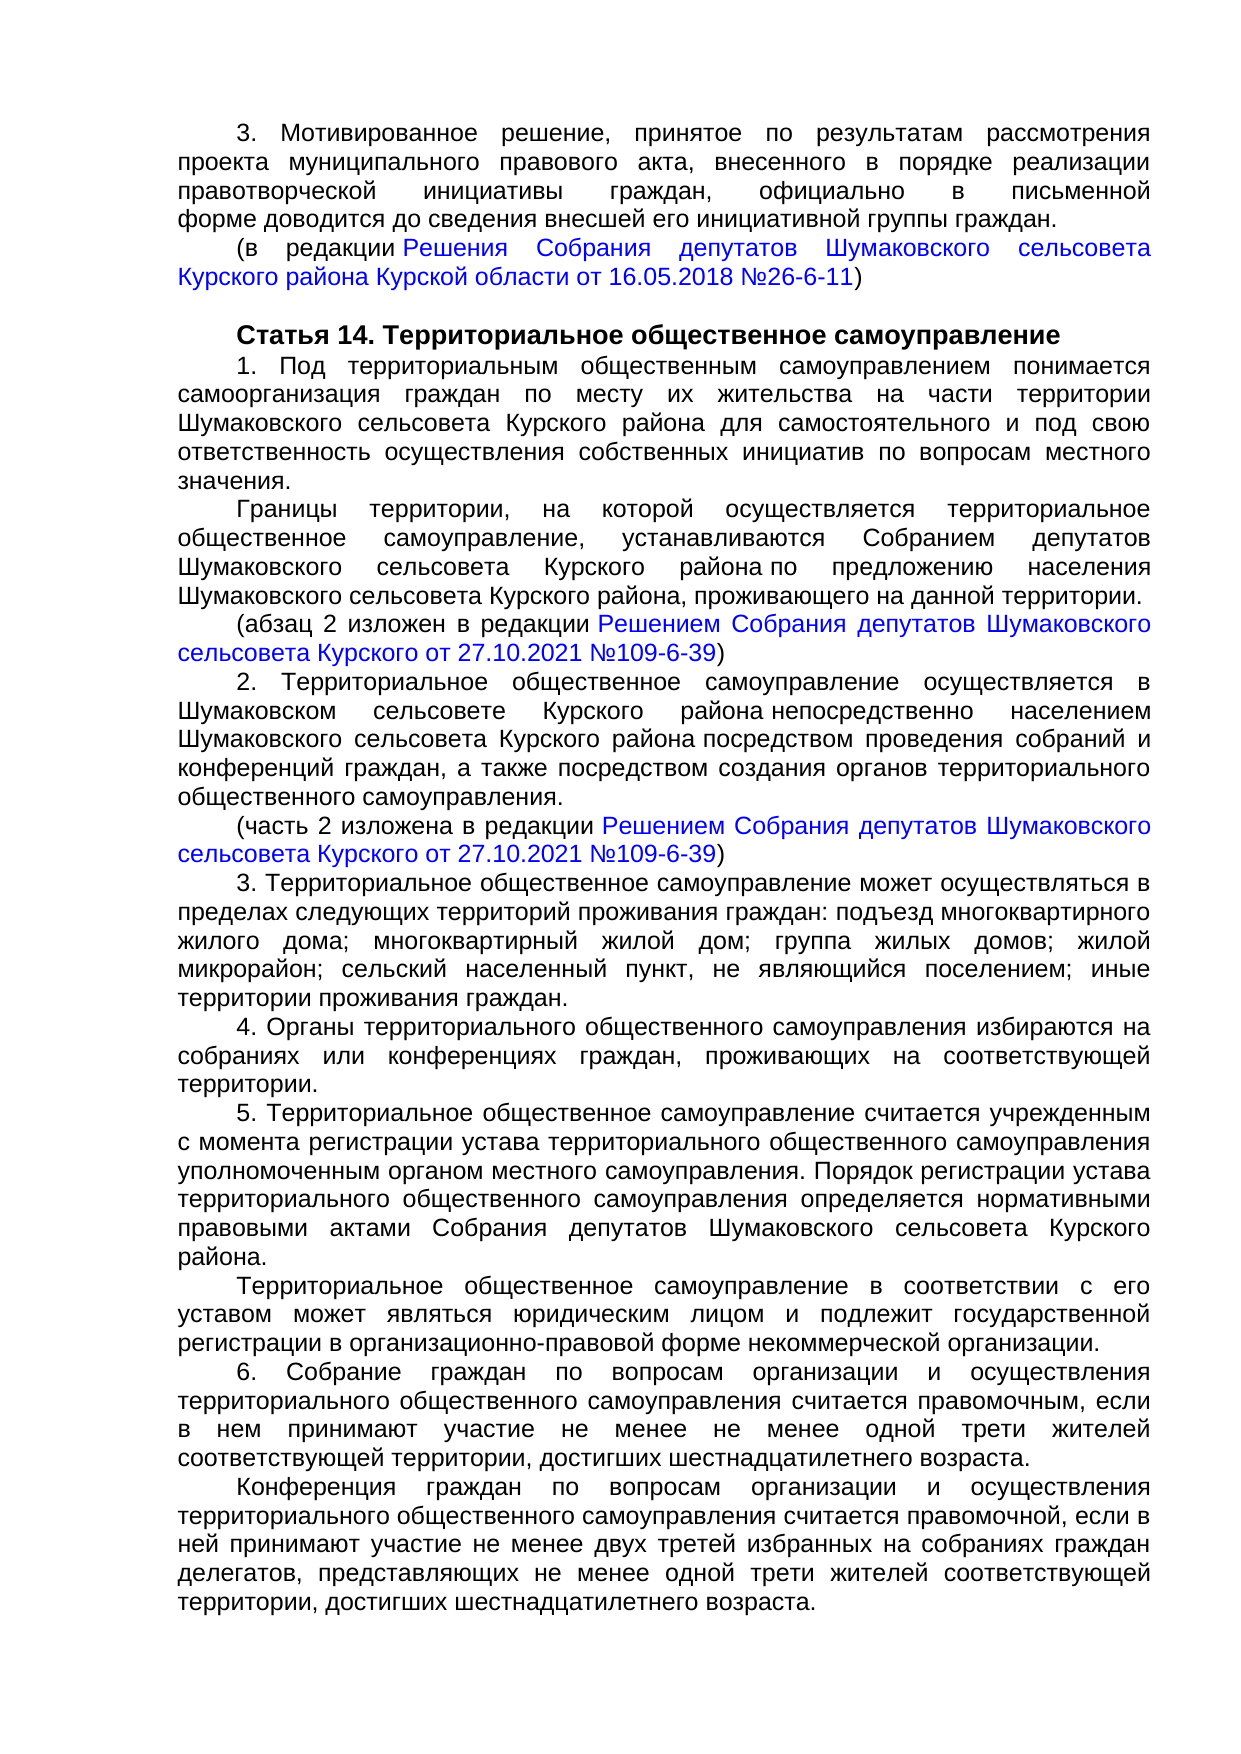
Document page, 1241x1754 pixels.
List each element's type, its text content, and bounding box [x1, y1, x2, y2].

text 1. Под территориальным общественным самоуправлением понимается самоорганизация граждан по месту их жительства на части территории Шумаковского сельсовета Курского района для самостоятельного и под свою ответственность осуществления собственных инициатив по вопросам местного значения. [177, 351, 1152, 494]
text 6. Собрание граждан по вопросам организации и осуществления территориального общественного самоуправления считается правомочным, если в нем принимают участие не менее не менее одной трети жителей соответствующей территории, достигших шестнадцатилетнего возраста. [177, 1357, 1152, 1472]
text Конференция граждан по вопросам организации и осуществления территориального общественного самоуправления считается правомочной, если в ней принимают участие не менее двух третей избранных на собраниях граждан делегатов, представляющих не менее одной трети жителей соответствующей территории, достигших шестнадцатилетнего возраста. [177, 1472, 1152, 1616]
text 5. Территориальное общественное самоуправление считается учрежденным с момента регистрации устава территориального общественного самоуправления уполномоченным органом местного самоуправления. Порядок регистрации устава территориального общественного самоуправления определяется нормативными правовыми актами Собрания депутатов Шумаковского сельсовета Курского района. [177, 1098, 1152, 1271]
text 3. Мотивированное решение, принятое по результатам рассмотрения проекта муниципального правового акта, внесенного в порядке реализации правотворческой инициативы граждан, официально в письменной форме доводится до сведения внесшей его инициативной группы граждан. [177, 118, 1152, 233]
text Статья 14. Территориальное общественное самоуправление [177, 319, 1152, 351]
text (часть 2 изложена в редакции Решением Собрания депутатов Шумаковского сельсовета Курского от 27.10.2021 №109-6-39) [177, 811, 1152, 868]
text 4. Органы территориального общественного самоуправления избираются на собраниях или конференциях граждан, проживающих на соответствующей территории. [177, 1012, 1152, 1098]
text Границы территории, на которой осуществляется территориальное общественное самоуправление, устанавливаются Собранием депутатов Шумаковского сельсовета Курского района по предложению населения Шумаковского сельсовета Курского района, проживающего на данной территории. [177, 494, 1152, 609]
text Территориальное общественное самоуправление в соответствии с его уставом может являться юридическим лицом и подлежит государственной регистрации в организационно-правовой форме некоммерческой организации. [177, 1271, 1152, 1357]
text (абзац 2 изложен в редакции Решением Собрания депутатов Шумаковского сельсовета Курского от 27.10.2021 №109-6-39) [177, 609, 1152, 667]
text 3. Территориальное общественное самоуправление может осуществляться в пределах следующих территорий проживания граждан: подъезд многоквартирного жилого дома; многоквартирный жилой дом; группа жилых домов; жилой микрорайон; сельский населенный пункт, не являющийся поселением; иные территории проживания граждан. [177, 868, 1152, 1012]
text (в редакции Решения Собрания депутатов Шумаковского сельсовета Курского района Курской области от 16.05.2018 №26-6-11) [177, 233, 1152, 291]
text 2. Территориальное общественное самоуправление осуществляется в Шумаковском сельсовете Курского района непосредственно населением Шумаковского сельсовета Курского района посредством проведения собраний и конференций граждан, а также посредством создания органов территориального общественного самоуправления. [177, 667, 1152, 811]
